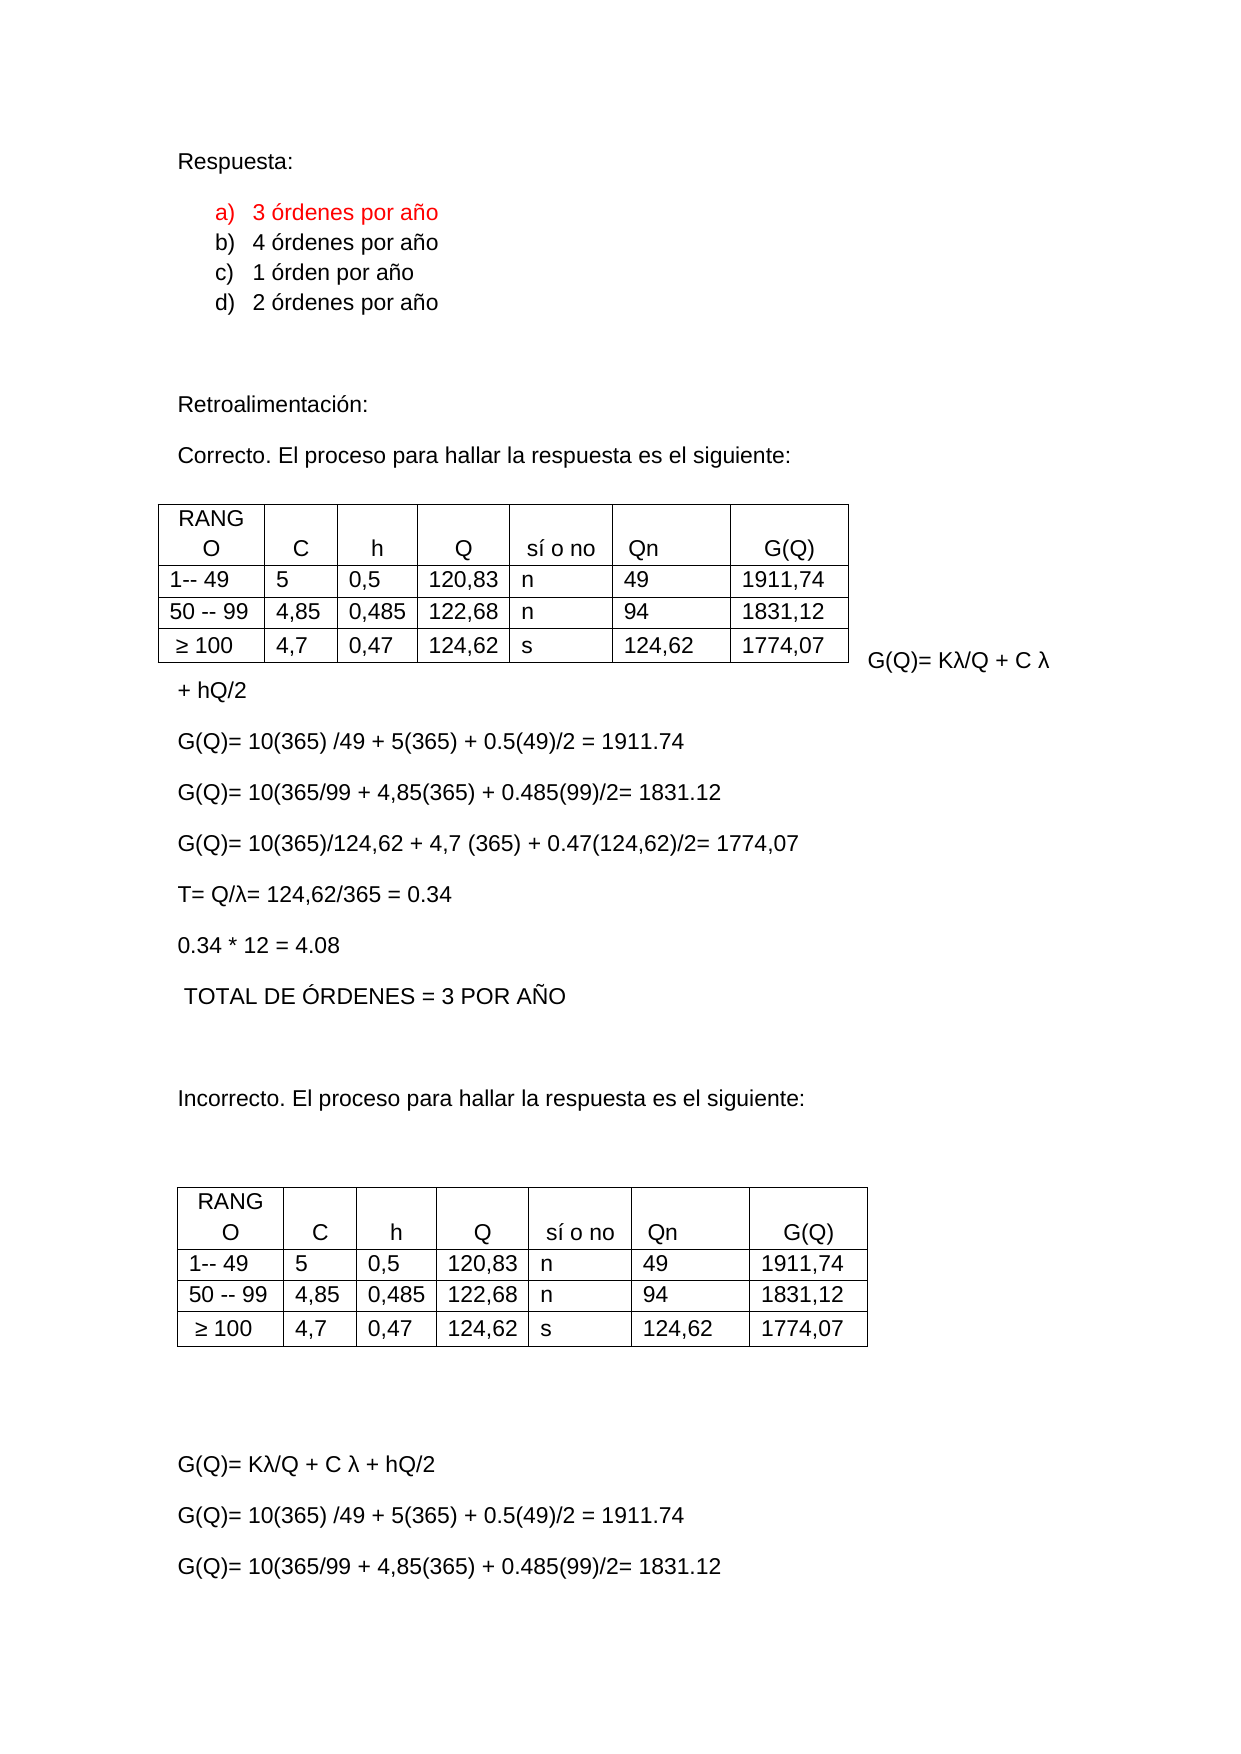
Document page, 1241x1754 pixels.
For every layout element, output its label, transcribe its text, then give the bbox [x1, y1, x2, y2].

table_cell 1-- 49 [178, 1250, 283, 1280]
table_cell 94 [632, 1281, 749, 1311]
list 2 órdenes por año [215, 289, 1063, 316]
table_cell ≥ 100 [178, 1312, 283, 1346]
table_cell s [510, 629, 612, 662]
table_cell 120,83 [418, 566, 509, 597]
table_header Q [418, 505, 509, 565]
text G(Q)= Kλ/Q + C λ + hQ/2 [177, 647, 1063, 703]
text Respuesta: [177, 148, 1063, 174]
text G(Q)= 10(365/99 + 4,85(365) + 0.485(99)/2= 1831.12 [177, 779, 1063, 805]
text Correcto. El proceso para hallar la respuesta es el siguiente: [177, 442, 1063, 469]
table_cell 120,83 [437, 1250, 528, 1280]
text G(Q)= 10(365) /49 + 5(365) + 0.5(49)/2 = 1911.74 [177, 1502, 1063, 1528]
table_cell 124,62 [437, 1312, 528, 1346]
table_cell ≥ 100 [159, 629, 264, 662]
table_cell 49 [632, 1250, 749, 1280]
table_cell 5 [284, 1250, 356, 1280]
table_cell 4,85 [284, 1281, 356, 1311]
table_header Qn [632, 1188, 749, 1249]
table_cell 124,62 [632, 1312, 749, 1346]
table_cell 49 [613, 566, 730, 597]
table_header RANGO [178, 1188, 283, 1249]
text TOTAL DE ÓRDENES = 3 POR AÑO [177, 983, 1063, 1009]
text G(Q)= 10(365) /49 + 5(365) + 0.5(49)/2 = 1911.74 [177, 728, 1063, 754]
table_cell n [510, 566, 612, 597]
list 1 órden por año [215, 259, 1063, 285]
table_cell n [529, 1250, 631, 1280]
table_cell 0,485 [338, 598, 417, 628]
table_cell s [529, 1312, 631, 1346]
table_header h [338, 505, 417, 565]
table_header Qn [613, 505, 730, 565]
text 0.34 * 12 = 4.08 [177, 932, 1063, 958]
table_cell 50 -- 99 [178, 1281, 283, 1311]
table_cell 4,7 [265, 629, 337, 662]
table_cell 1831,12 [731, 598, 848, 628]
table_cell 1911,74 [750, 1250, 867, 1280]
table_cell 122,68 [437, 1281, 528, 1311]
table_cell 94 [613, 598, 730, 628]
text Retroalimentación: [177, 391, 1063, 418]
table_cell 124,62 [613, 629, 730, 662]
table_cell 0,47 [357, 1312, 436, 1346]
text G(Q)= 10(365)/124,62 + 4,7 (365) + 0.47(124,62)/2= 1774,07 [177, 830, 1063, 856]
table_header sí o no [510, 505, 612, 565]
table_cell 4,7 [284, 1312, 356, 1346]
list 3 órdenes por año [215, 199, 1063, 225]
table_header G(Q) [731, 505, 848, 565]
table_cell 1831,12 [750, 1281, 867, 1311]
table_cell 0,5 [357, 1250, 436, 1280]
table_cell 1774,07 [731, 629, 848, 662]
table_cell 1774,07 [750, 1312, 867, 1346]
table_header C [284, 1188, 356, 1249]
table_cell n [510, 598, 612, 628]
table_header sí o no [529, 1188, 631, 1249]
text Incorrecto. El proceso para hallar la respuesta es el siguiente: [177, 1085, 1063, 1111]
table_cell 124,62 [418, 629, 509, 662]
table_cell 0,47 [338, 629, 417, 662]
table_cell 50 -- 99 [159, 598, 264, 628]
table_cell 1911,74 [731, 566, 848, 597]
table_cell 5 [265, 566, 337, 597]
table_cell 1-- 49 [159, 566, 264, 597]
table_header G(Q) [750, 1188, 867, 1249]
list 4 órdenes por año [215, 229, 1063, 255]
text G(Q)= Kλ/Q + C λ + hQ/2 [177, 1451, 1063, 1477]
table_header Q [437, 1188, 528, 1249]
table_cell 0,485 [357, 1281, 436, 1311]
text T= Q/λ= 124,62/365 = 0.34 [177, 881, 1063, 907]
table_header C [265, 505, 337, 565]
table_cell n [529, 1281, 631, 1311]
table_header h [357, 1188, 436, 1249]
table_cell 122,68 [418, 598, 509, 628]
text G(Q)= 10(365/99 + 4,85(365) + 0.485(99)/2= 1831.12 [177, 1553, 1063, 1579]
table_header RANGO [159, 505, 264, 565]
table_cell 4,85 [265, 598, 337, 628]
table_cell 0,5 [338, 566, 417, 597]
